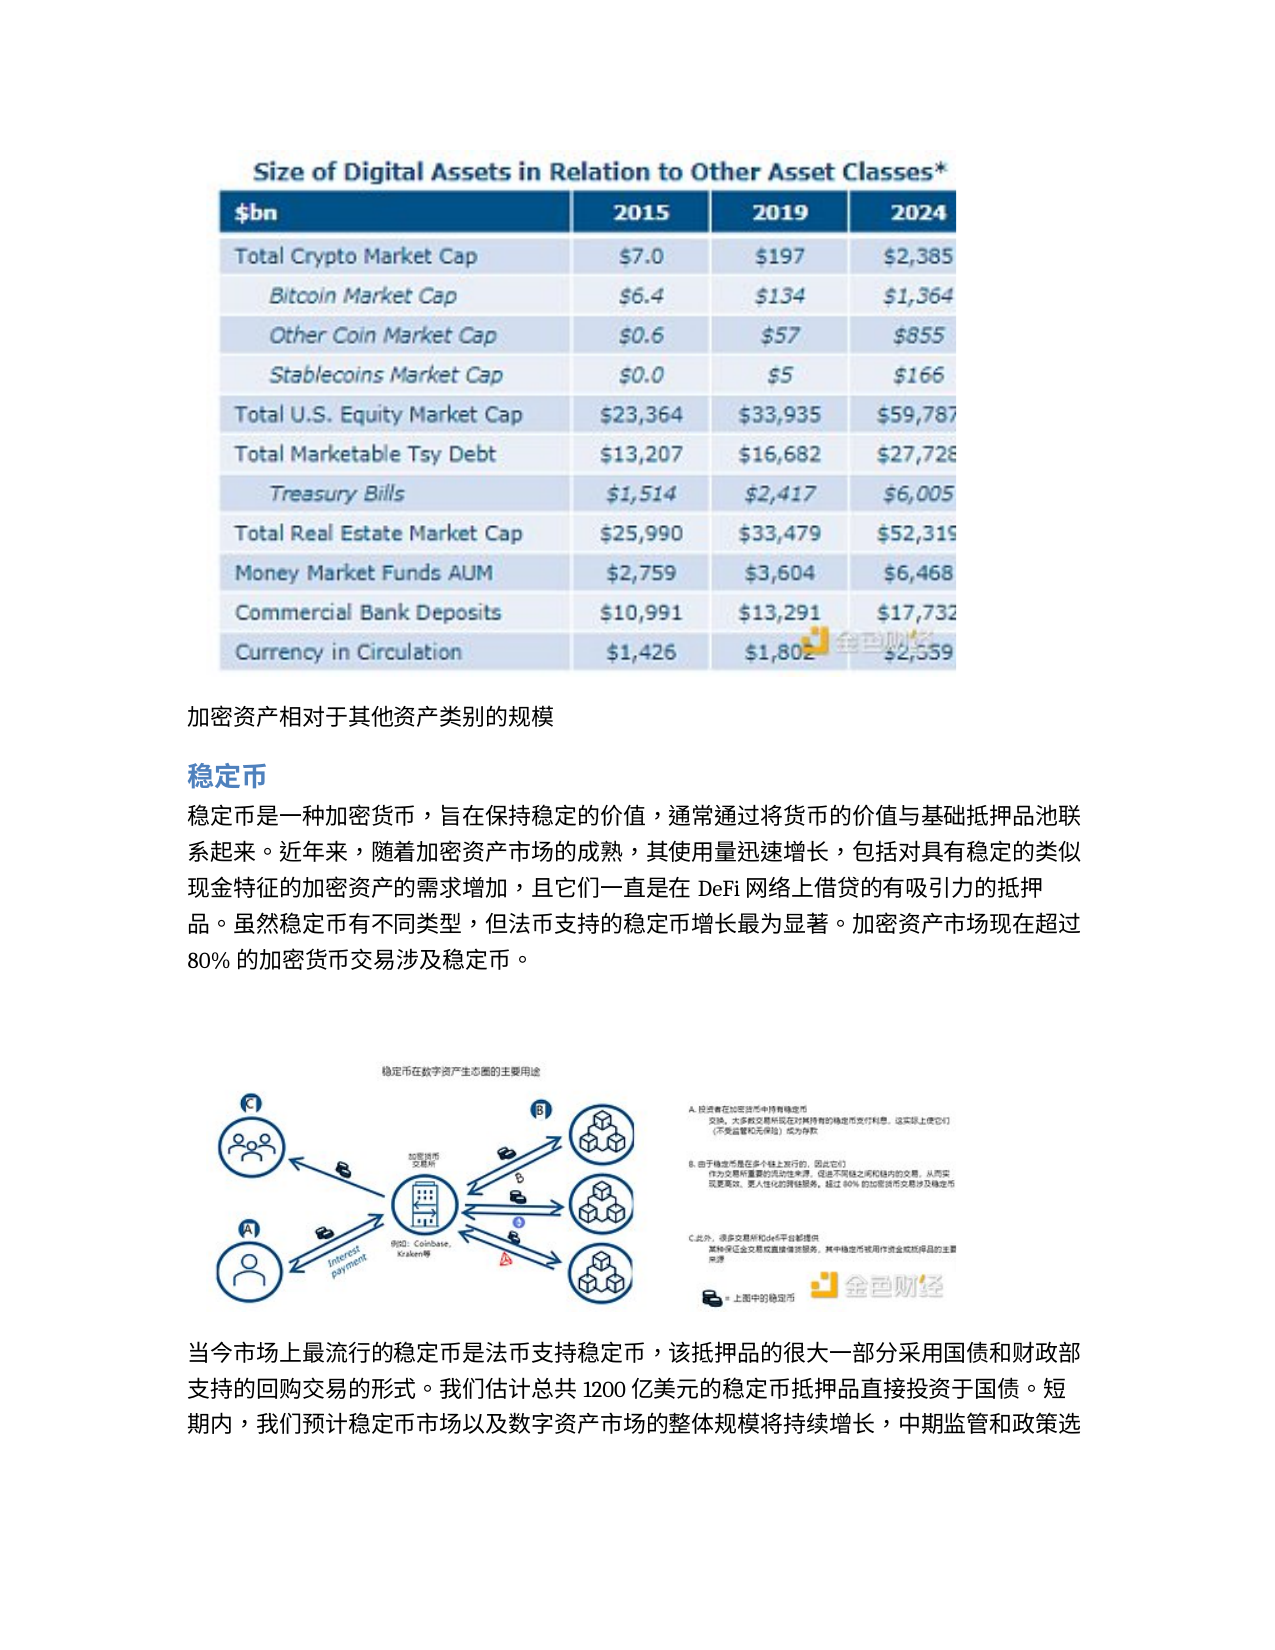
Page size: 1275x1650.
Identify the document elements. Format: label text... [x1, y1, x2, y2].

picture [206, 150, 957, 677]
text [187, 1337, 1087, 1440]
subtitle 稳定币 [187, 758, 1087, 795]
text 稳定币是一种加密货币，旨在保持稳定的价值，通常通过将货币的价值与基础抵押品池联系起来。近年来，随着加密资产市场的成熟，其使用量迅速增长，包括对具有稳定的类似现金特征的加密资产的需求增加，且它们一直是在 DeFi 网络上借贷的有吸引力的抵押品。虽然稳定币有不同类型，但法币支持的稳定币增长最为显著。加密资产市场现在超过 80% 的加密货币交易涉及稳定币。 [187, 800, 1087, 975]
text 加密资产相对于其他资产类别的规模 [187, 701, 1087, 732]
picture [206, 1051, 957, 1312]
